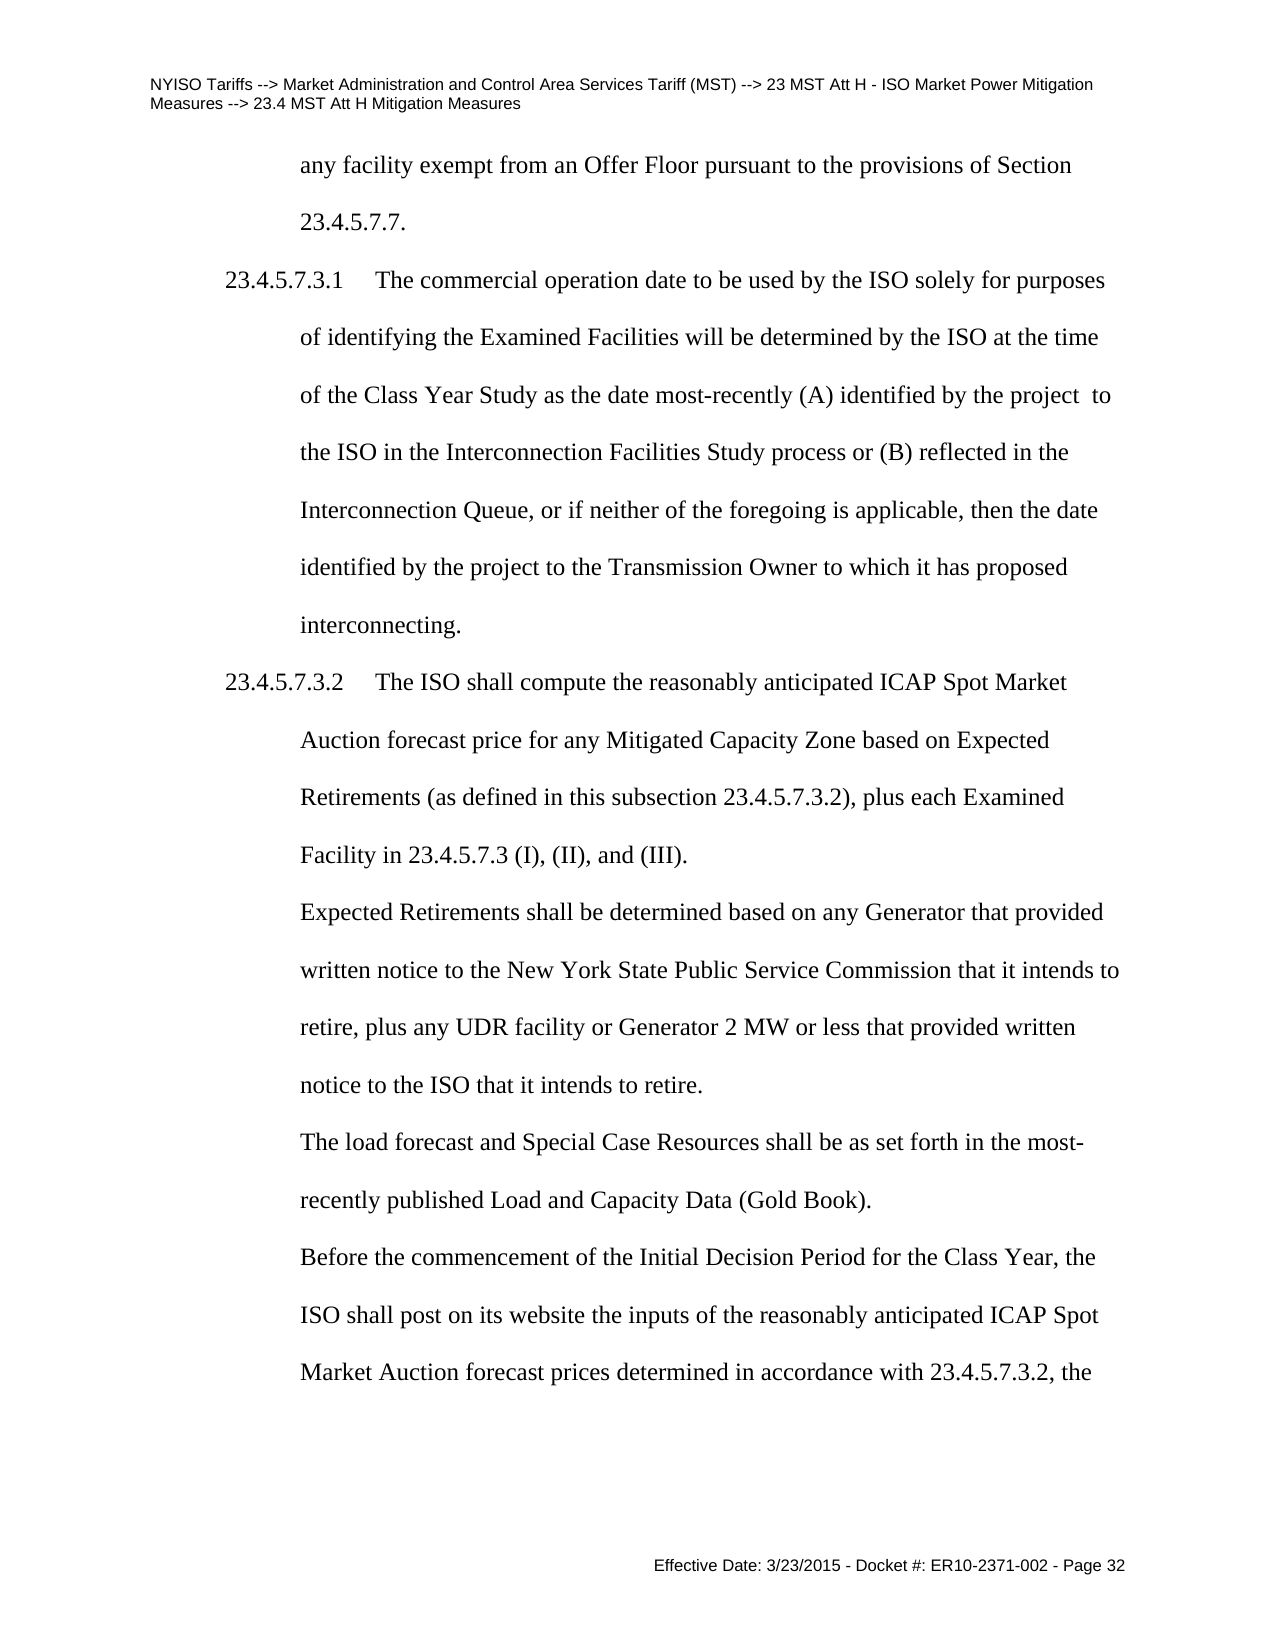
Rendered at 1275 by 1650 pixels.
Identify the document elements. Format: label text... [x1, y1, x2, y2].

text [300, 1242, 1125, 1386]
text The load forecast and Special Case Resources shall be as set forth in the most-recently published Load and Capacity Data (Gold Book). [300, 1127, 1125, 1214]
text 23.4.5.7.3.1 The commercial operation date to be used by the ISO solely for purposes of identifying the Examined Facilities will be determined by the ISO at the time of the Class Year Study as the date most-recently (A) identified by the project to the ISO in the Interconnection Facilities Study process or (B) reflected in the Interconnection Queue, or if neither of the foregoing is applicable, then the date identified by the project to the Transmission Owner to which it has proposed interconnecting. [225, 265, 1125, 639]
text Expected Retirements shall be determined based on any Generator that provided written notice to the New York State Public Service Commission that it intends to retire, plus any UDR facility or Generator 2 MW or less that provided written notice to the ISO that it intends to retire. [300, 897, 1125, 1099]
text 23.4.5.7.3.2 The ISO shall compute the reasonably anticipated ICAP Spot Market Auction forecast price for any Mitigated Capacity Zone based on Expected Retirements (as defined in this subsection 23.4.5.7.3.2), plus each Examined Facility in 23.4.5.7.3 (I), (II), and (III). [225, 667, 1125, 869]
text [225, 150, 1125, 236]
